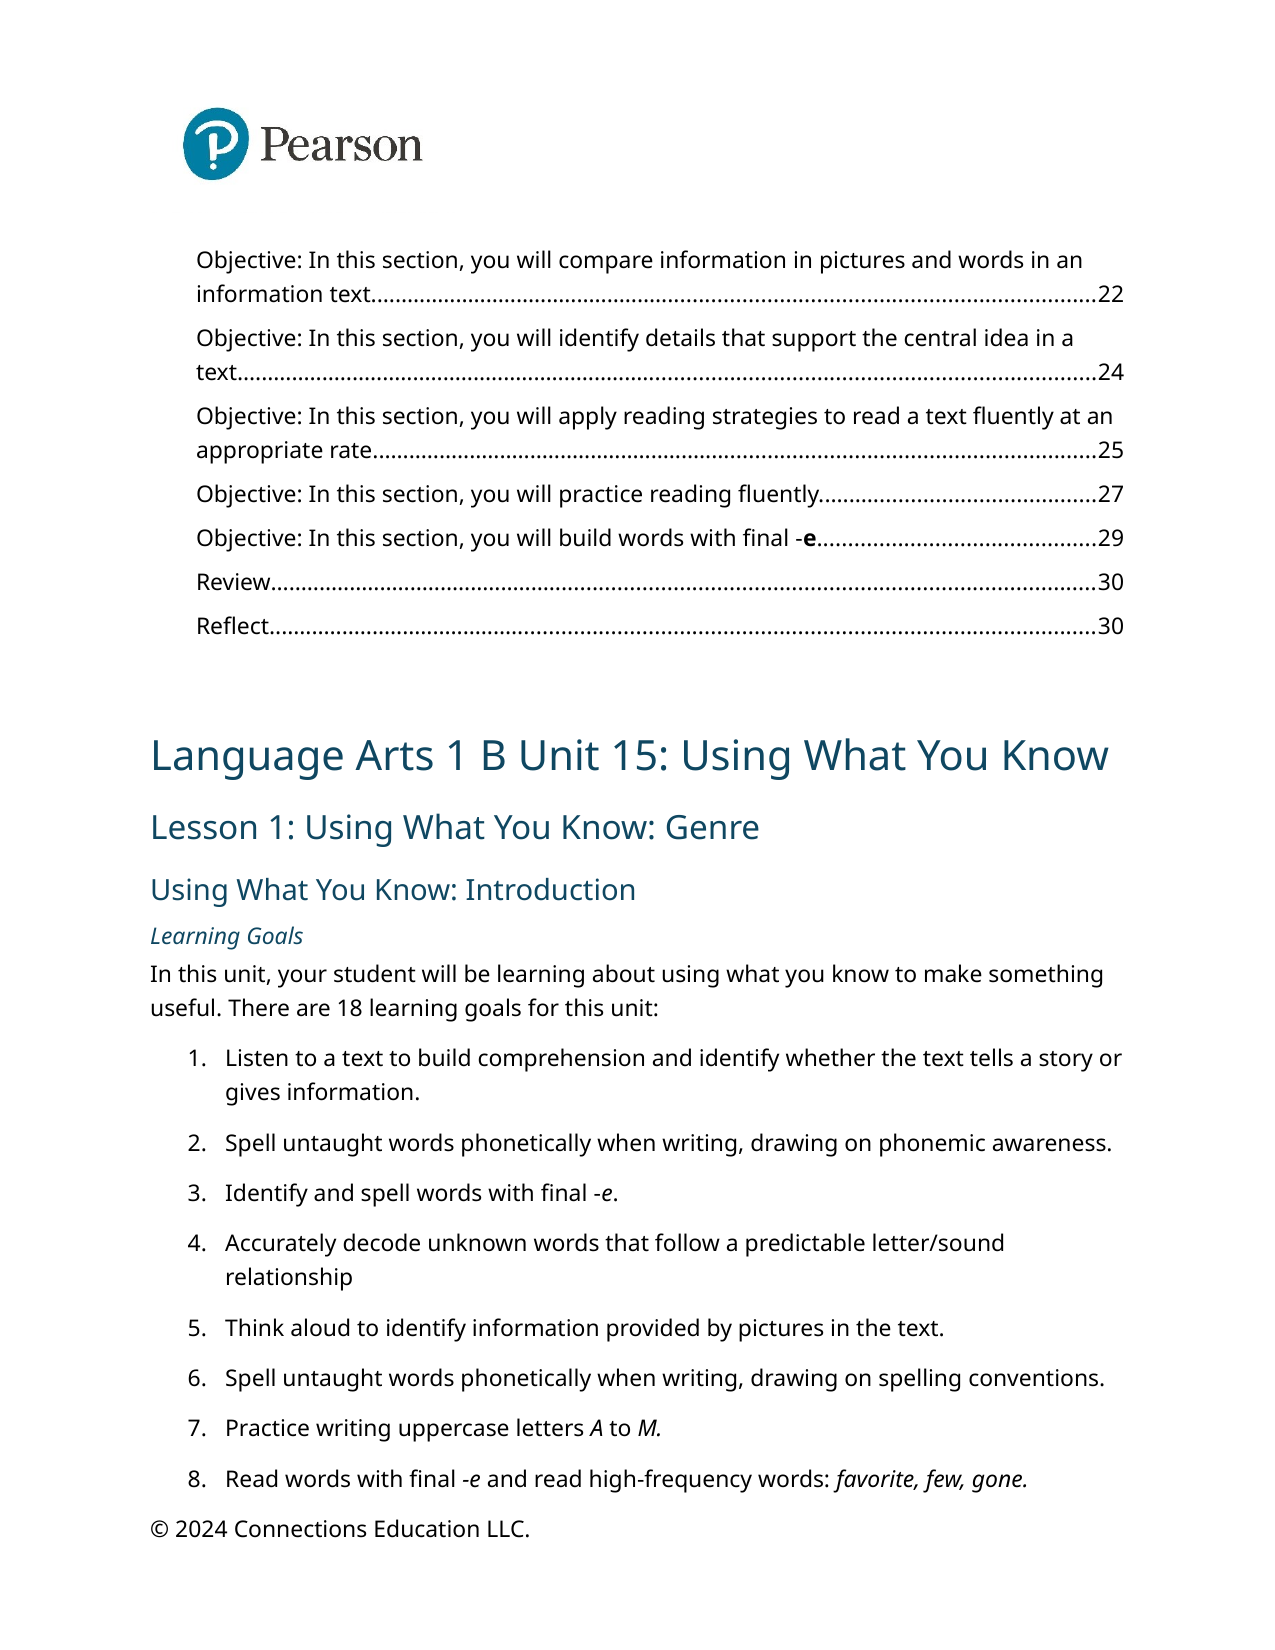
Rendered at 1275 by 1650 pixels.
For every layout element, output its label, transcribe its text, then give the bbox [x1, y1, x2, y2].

list Think aloud to identify information provided by pictures in the text. [187, 1312, 1125, 1343]
text In this unit, your student will be learning about using what you know to make something useful. There are 18 learning goals for this unit: [150, 958, 1125, 1023]
list Spell untaught words phonetically when writing, drawing on phonemic awareness. [187, 1127, 1125, 1158]
subtitle Lesson 1: Using What You Know: Genre [150, 803, 1125, 849]
list Practice writing uppercase letters A to M. [187, 1412, 1125, 1444]
list Spell untaught words phonetically when writing, drawing on spelling conventions. [187, 1362, 1125, 1393]
subtitle Learning Goals [150, 920, 1125, 952]
list Listen to a text to build comprehension and identify whether the text tells a story or gives information. [187, 1042, 1125, 1107]
list Read words with final -e and read high-frequency words: favorite, few, gone. [187, 1463, 1125, 1494]
list Accurately decode unknown words that follow a predictable letter/sound relationship [187, 1227, 1125, 1292]
picture [150, 75, 455, 213]
subtitle Language Arts 1 B Unit 15: Using What You Know [150, 726, 1125, 782]
list Identify and spell words with final -e. [187, 1177, 1125, 1208]
subtitle Using What You Know: Introduction [150, 869, 1125, 909]
